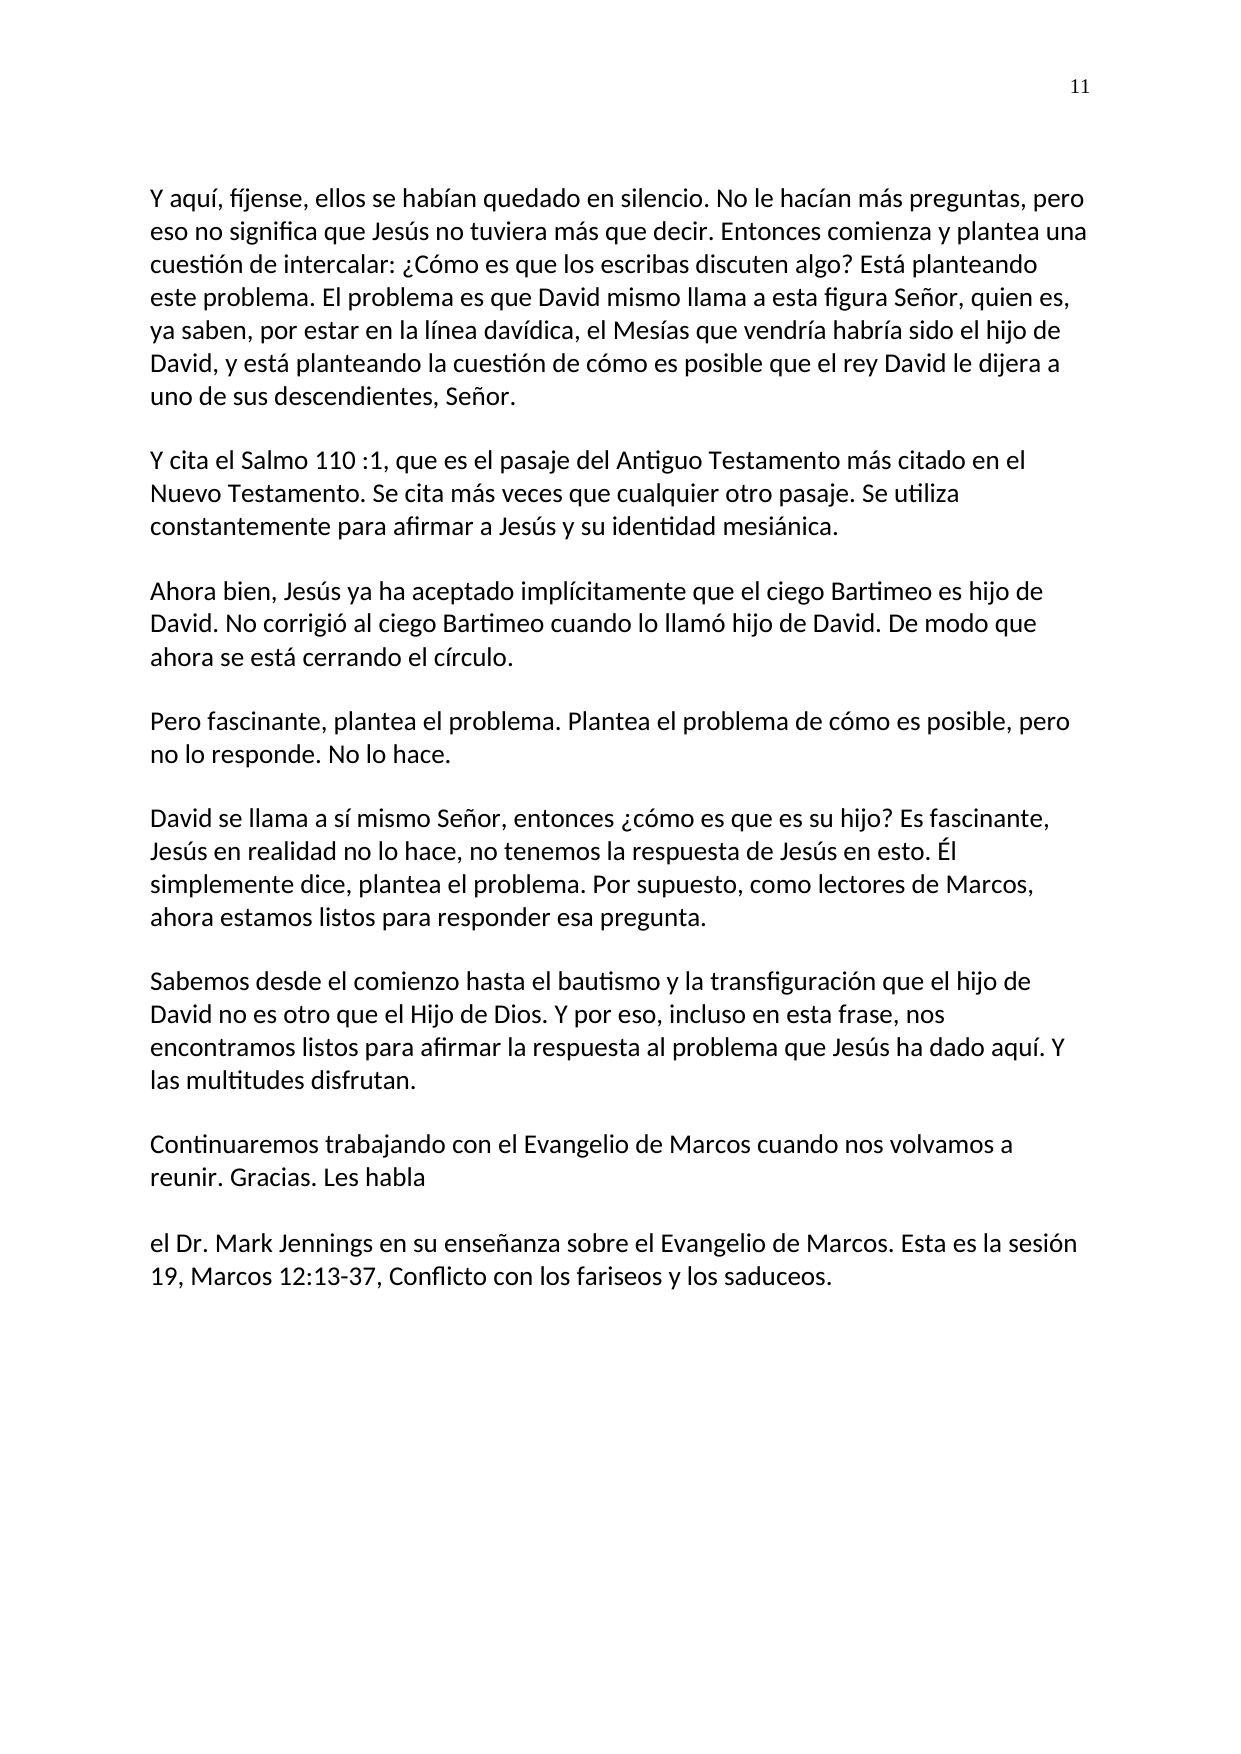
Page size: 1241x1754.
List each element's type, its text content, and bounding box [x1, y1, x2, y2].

text Sabemos desde el comienzo hasta el bautismo y la transfiguración que el hijo de David no es otro que el Hijo de Dios. Y por eso, incluso en esta frase, nos encontramos listos para afirmar la respuesta al problema que Jesús ha dado aquí. Y las multitudes disfrutan. [150, 964, 1090, 1096]
text Y aquí, fíjense, ellos se habían quedado en silencio. No le hacían más preguntas, pero eso no significa que Jesús no tuviera más que decir. Entonces comienza y plantea una cuestión de intercalar: ¿Cómo es que los escribas discuten algo? Está planteando este problema. El problema es que David mismo llama a esta figura Señor, quien es, ya saben, por estar en la línea davídica, el Mesías que vendría habría sido el hijo de David, y está planteando la cuestión de cómo es posible que el rey David le dijera a uno de sus descendientes, Señor. [150, 181, 1090, 412]
text Ahora bien, Jesús ya ha aceptado implícitamente que el ciego Bartimeo es hijo de David. No corrigió al ciego Bartimeo cuando lo llamó hijo de David. De modo que ahora se está cerrando el círculo. [150, 574, 1090, 673]
text Continuaremos trabajando con el Evangelio de Marcos cuando nos volvamos a reunir. Gracias. Les habla el Dr. Mark Jennings en su enseñanza sobre el Evangelio de Marcos. Esta es la sesión 19, Marcos 12:13-37, Conflicto con los fariseos y los saduceos. [150, 1127, 1090, 1317]
text Pero fascinante, plantea el problema. Plantea el problema de cómo es posible, pero no lo responde. No lo hace. [150, 704, 1090, 770]
text David se llama a sí mismo Señor, entonces ¿cómo es que es su hijo? Es fascinante, Jesús en realidad no lo hace, no tenemos la respuesta de Jesús en esto. Él simplemente dice, plantea el problema. Por supuesto, como lectores de Marcos, ahora estamos listos para responder esa pregunta. [150, 801, 1090, 933]
text Y cita el Salmo 110 :1, que es el pasaje del Antiguo Testamento más citado en el Nuevo Testamento. Se cita más veces que cualquier otro pasaje. Se utiliza constantemente para afirmar a Jesús y su identidad mesiánica. [150, 443, 1090, 542]
